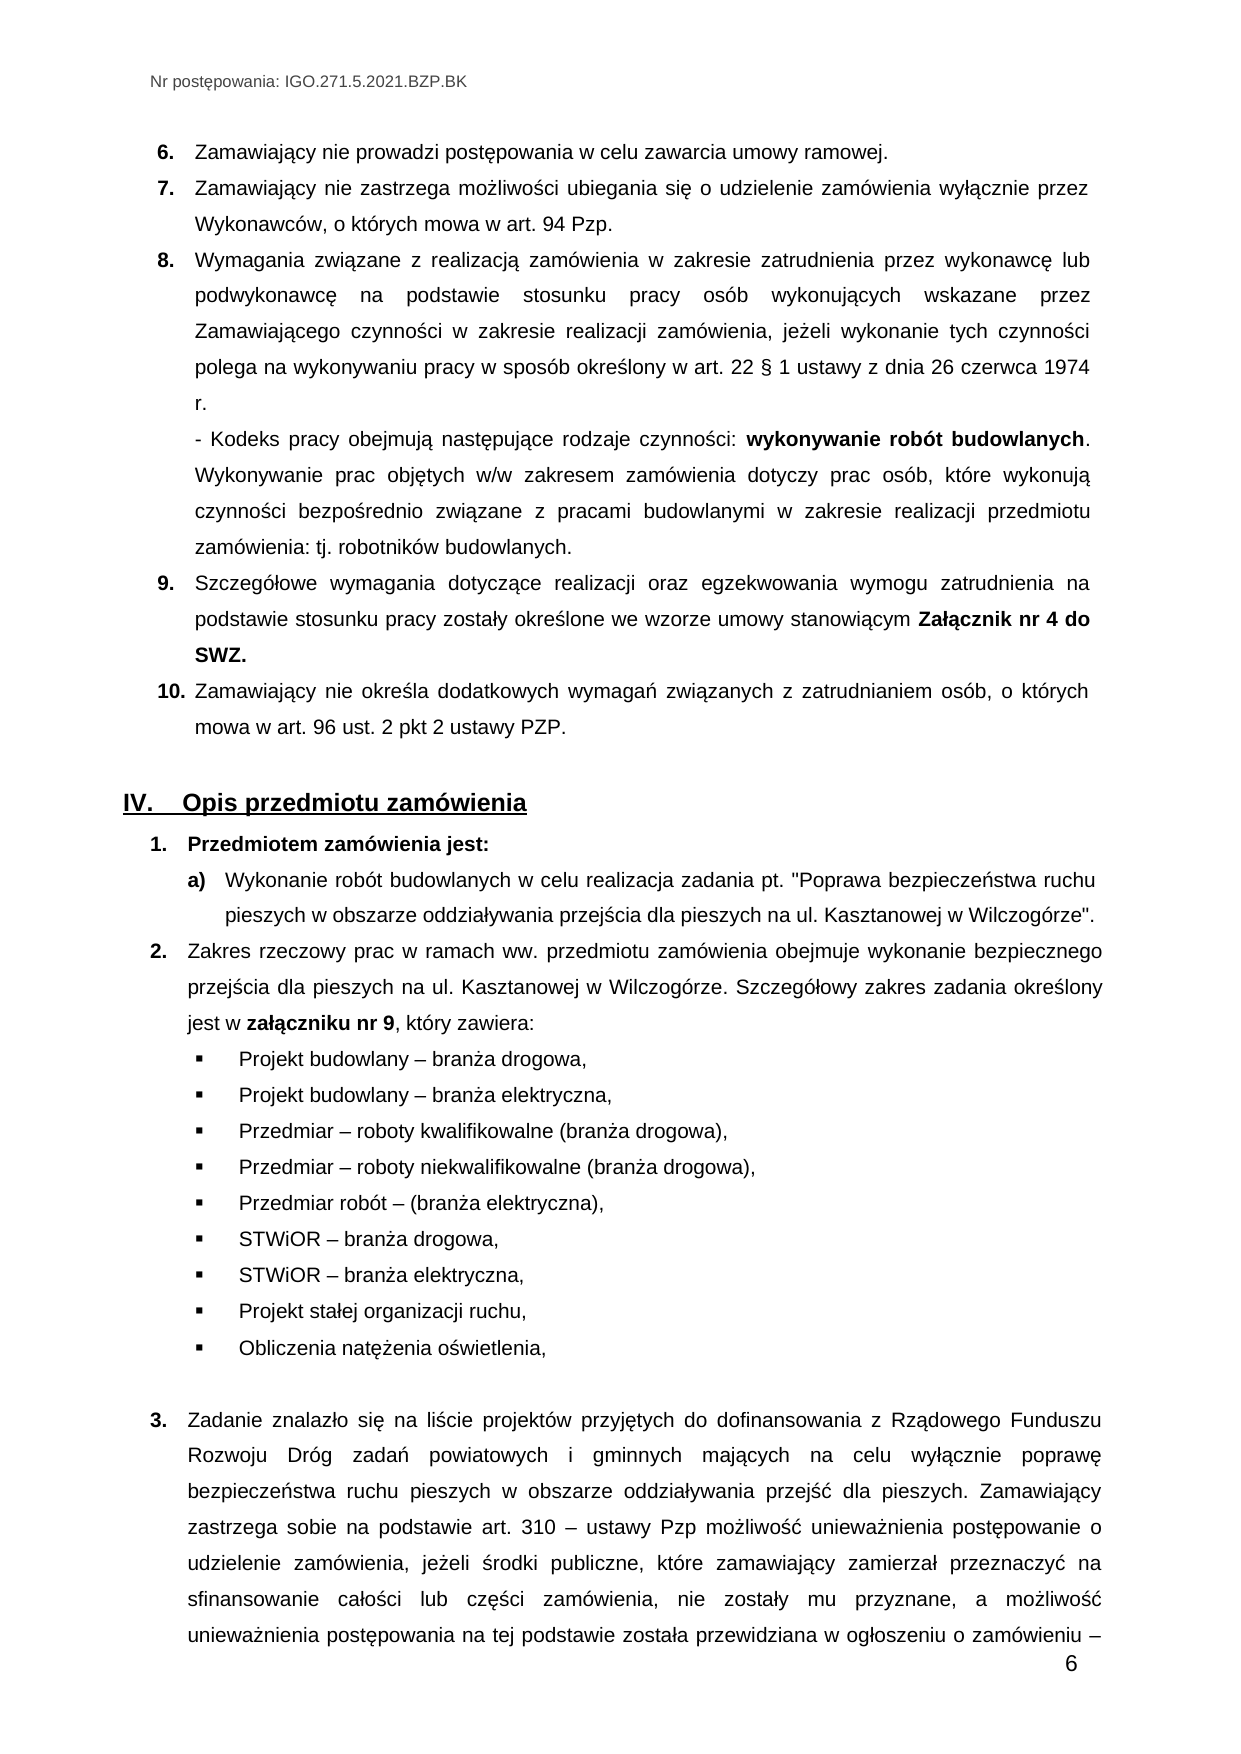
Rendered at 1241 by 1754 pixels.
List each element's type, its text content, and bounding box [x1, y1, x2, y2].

list Projekt budowlany – branża elektryczna, [194, 1083, 1103, 1107]
list Wykonanie robót budowlanych w celu realizacja zadania pt. "Poprawa bezpieczeństwa ruchu pieszych w obszarze oddziaływania przejścia dla pieszych na ul. Kasztanowej w Wilczogórze". [187, 867, 1097, 927]
list Przedmiar – roboty niekwalifikowalne (branża drogowa), [194, 1155, 1103, 1179]
text - Kodeks pracy obejmują następujące rodzaje czynności: wykonywanie robót budowlanych. Wykonywanie prac objętych w/w zakresem zamówienia dotyczy prac osób, które wykonują czynności bezpośrednio związane z pracami budowlanymi w zakresie realizacji przedmiotu zamówienia: tj. robotników budowlanych. [194, 427, 1091, 559]
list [150, 1407, 1103, 1647]
list STWiOR – branża drogowa, [194, 1227, 1103, 1251]
list Szczegółowe wymagania dotyczące realizacji oraz egzekwowania wymogu zatrudnienia na podstawie stosunku pracy zostały określone we wzorze umowy stanowiącym Załącznik nr 4 do SWZ. [157, 571, 1090, 667]
list STWiOR – branża elektryczna, [194, 1263, 1103, 1287]
list Zamawiający nie zastrzega możliwości ubiegania się o udzielenie zamówienia wyłącznie przez Wykonawców, o których mowa w art. 94 Pzp. [157, 176, 1089, 235]
list Opis przedmiotu zamówienia [123, 788, 1103, 817]
list Przedmiar – roboty kwalifikowalne (branża drogowa), [194, 1119, 1103, 1143]
list Przedmiotem zamówienia jest: [150, 831, 1103, 855]
list Projekt stałej organizacji ruchu, [194, 1299, 1103, 1323]
list Projekt budowlany – branża drogowa, [194, 1047, 1103, 1071]
list Zamawiający nie prowadzi postępowania w celu zawarcia umowy ramowej. [157, 139, 1103, 163]
list Zamawiający nie określa dodatkowych wymagań związanych z zatrudnianiem osób, o których mowa w art. 96 ust. 2 pkt 2 ustawy PZP. [157, 679, 1089, 738]
list Zakres rzeczowy prac w ramach ww. przedmiotu zamówienia obejmuje wykonanie bezpiecznego przejścia dla pieszych na ul. Kasztanowej w Wilczogórze. Szczegółowy zakres zadania określony jest w załączniku nr 9, który zawiera: [150, 939, 1103, 1035]
list Wymagania związane z realizacją zamówienia w zakresie zatrudnienia przez wykonawcę lub podwykonawcę na podstawie stosunku pracy osób wykonujących wskazane przez Zamawiającego czynności w zakresie realizacji zamówienia, jeżeli wykonanie tych czynności polega na wykonywaniu pracy w sposób określony w art. 22 § 1 ustawy z dnia 26 czerwca 1974 r. [157, 247, 1091, 415]
list Obliczenia natężenia oświetlenia, [194, 1335, 1103, 1359]
list Przedmiar robót – (branża elektryczna), [194, 1191, 1103, 1215]
